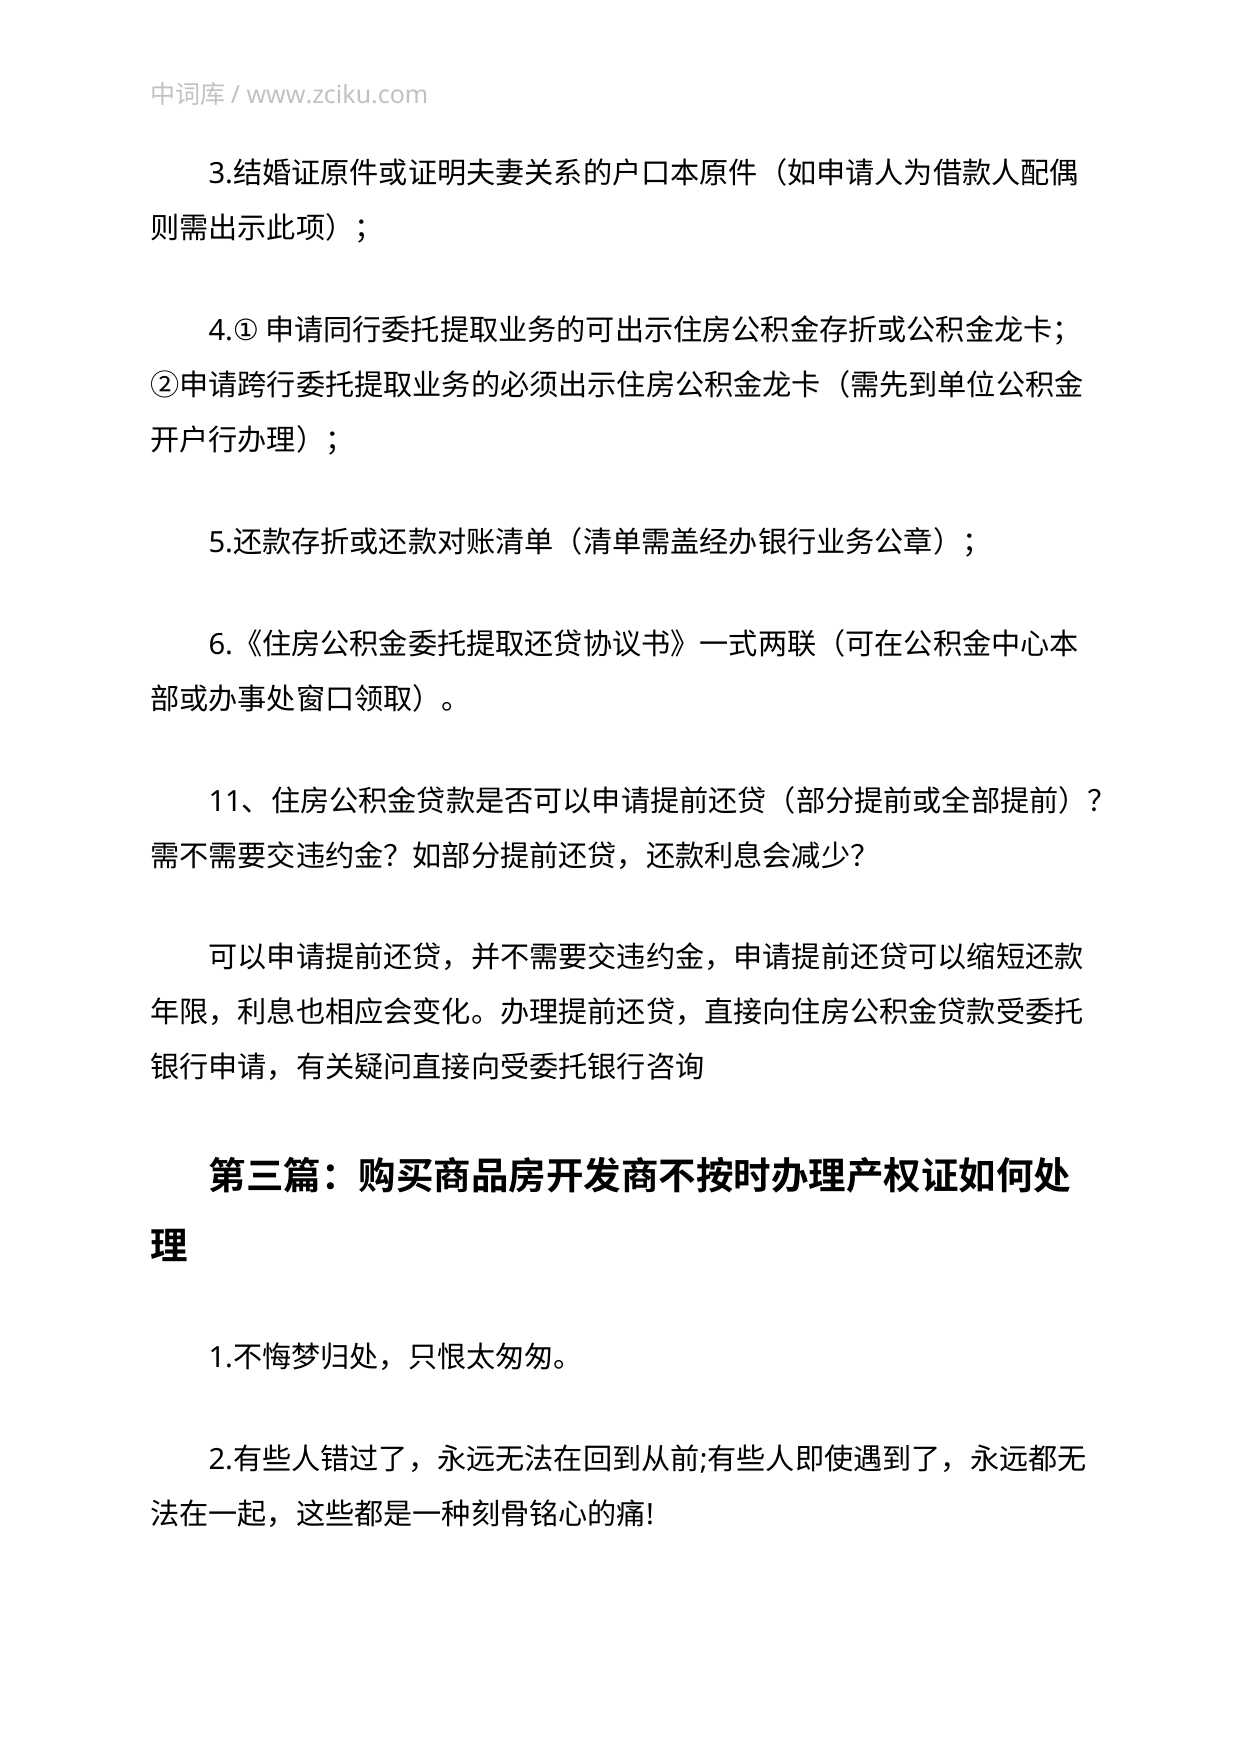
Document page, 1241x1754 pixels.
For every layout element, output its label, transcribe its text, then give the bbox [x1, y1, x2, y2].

text 可以申请提前还贷，并不需要交违约金，申请提前还贷可以缩短还款年限，利息也相应会变化。办理提前还贷，直接向住房公积金贷款受委托银行申请，有关疑问直接向受委托银行咨询 [150, 934, 1090, 1086]
text 6.《住房公积金委托提取还贷协议书》一式两联（可在公积金中心本部或办事处窗口领取）。 [150, 620, 1090, 718]
text 5.还款存折或还款对账清单（清单需盖经办银行业务公章）； [150, 518, 1090, 561]
text 4.①申请同行委托提取业务的可出示住房公积金存折或公积金龙卡； ②申请跨行委托提取业务的必须出示住房公积金龙卡（需先到单位公积金开户行办理）； [150, 307, 1090, 459]
text 3.结婚证原件或证明夫妻关系的户口本原件（如申请人为借款人配偶则需出示此项）； [150, 150, 1090, 247]
text 11、住房公积金贷款是否可以申请提前还贷（部分提前或全部提前）？需不需要交违约金？如部分提前还贷，还款利息会减少？ [150, 777, 1090, 874]
text 1.不悔梦归处，只恨太匆匆。 [150, 1333, 1090, 1376]
text 第三篇：购买商品房开发商不按时办理产权证如何处理 [150, 1146, 1090, 1270]
text 2.有些人错过了，永远无法在回到从前;有些人即使遇到了，永远都无法在一起，这些都是一种刻骨铭心的痛! [150, 1435, 1090, 1533]
